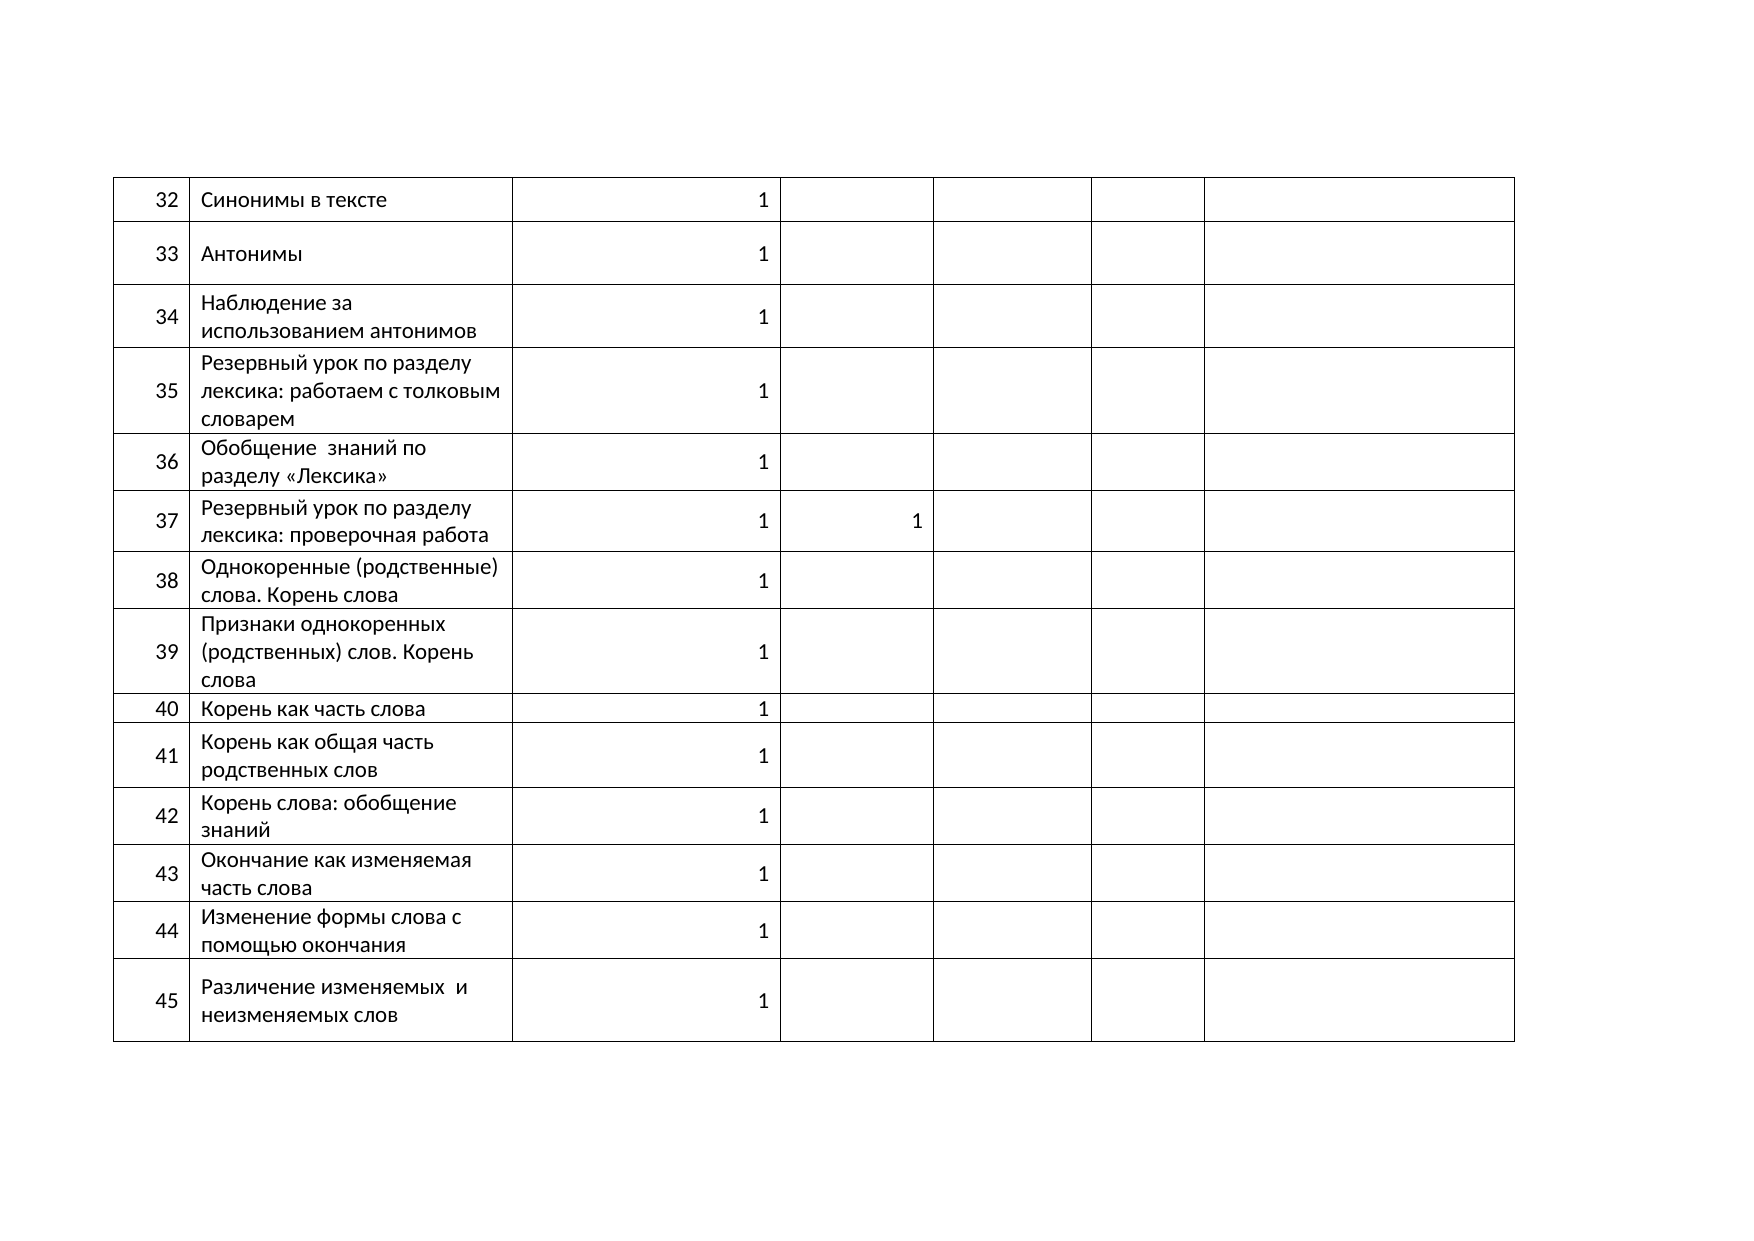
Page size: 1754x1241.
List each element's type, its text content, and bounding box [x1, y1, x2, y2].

table_cell [1092, 902, 1204, 958]
table_cell [1205, 491, 1514, 551]
table_cell [781, 959, 933, 1041]
table_cell [1205, 788, 1514, 844]
table_cell [781, 902, 933, 958]
table_cell [1205, 285, 1514, 347]
table_cell Признаки однокоренных (родственных) слов. Корень слова [190, 609, 512, 693]
table_cell Корень слова: обобщение знаний [190, 788, 512, 844]
table_cell [1092, 178, 1204, 221]
table_cell 1 [513, 434, 780, 489]
table_cell [1092, 434, 1204, 489]
table_cell 1 [513, 552, 780, 608]
table_cell 41 [114, 723, 189, 787]
table_cell [781, 723, 933, 787]
table_cell [1092, 788, 1204, 844]
table_cell Резервный урок по разделу лексика: проверочная работа [190, 491, 512, 551]
table_cell [781, 285, 933, 347]
table_cell 45 [114, 959, 189, 1041]
table_cell [1092, 491, 1204, 551]
table_cell [934, 609, 1091, 693]
table_cell Синонимы в тексте [190, 178, 512, 221]
table_cell [1205, 434, 1514, 489]
table_cell [781, 434, 933, 489]
table_cell 43 [114, 845, 189, 901]
table_cell [934, 491, 1091, 551]
table_cell [934, 285, 1091, 347]
table_cell [781, 845, 933, 901]
table_cell 1 [513, 285, 780, 347]
table_cell 37 [114, 491, 189, 551]
table_cell [1205, 348, 1514, 432]
table_cell [934, 694, 1091, 722]
table_cell [1092, 845, 1204, 901]
table_cell 1 [513, 491, 780, 551]
table_cell [934, 788, 1091, 844]
table_cell [781, 609, 933, 693]
table_cell 39 [114, 609, 189, 693]
table_cell [1205, 723, 1514, 787]
table_cell [1205, 959, 1514, 1041]
table_cell 34 [114, 285, 189, 347]
table_cell 1 [513, 222, 780, 283]
table_cell [781, 788, 933, 844]
table_cell 1 [513, 845, 780, 901]
table_cell [1205, 845, 1514, 901]
table_cell 1 [513, 723, 780, 787]
table_cell 1 [781, 491, 933, 551]
table_cell 42 [114, 788, 189, 844]
table_cell [1092, 723, 1204, 787]
table_cell [1205, 178, 1514, 221]
table_cell 1 [513, 609, 780, 693]
table_cell 1 [513, 902, 780, 958]
table_cell [934, 434, 1091, 489]
table_cell [934, 959, 1091, 1041]
table_cell Различение изменяемых и неизменяемых слов [190, 959, 512, 1041]
table_cell [934, 552, 1091, 608]
table_cell Наблюдение за использованием антонимов [190, 285, 512, 347]
table_cell Антонимы [190, 222, 512, 283]
table_cell 40 [114, 694, 189, 722]
table_cell [1205, 552, 1514, 608]
table_cell [1205, 222, 1514, 283]
table_cell [1092, 348, 1204, 432]
table_cell 33 [114, 222, 189, 283]
table_cell Корень как часть слова [190, 694, 512, 722]
table_cell Обобщение знаний по разделу «Лексика» [190, 434, 512, 489]
table_cell [934, 222, 1091, 283]
table_cell [1092, 694, 1204, 722]
table_cell [781, 348, 933, 432]
table_cell Окончание как изменяемая часть слова [190, 845, 512, 901]
table_cell Корень как общая часть родственных слов [190, 723, 512, 787]
table_cell [1092, 609, 1204, 693]
table_cell 1 [513, 178, 780, 221]
table_cell [781, 222, 933, 283]
table_cell [1092, 222, 1204, 283]
table_cell [781, 178, 933, 221]
table_cell 35 [114, 348, 189, 432]
table_cell [934, 902, 1091, 958]
table_cell [934, 845, 1091, 901]
table_cell [781, 694, 933, 722]
table_cell [934, 723, 1091, 787]
table_cell [1092, 285, 1204, 347]
table_cell [934, 348, 1091, 432]
table_cell [934, 178, 1091, 221]
table_cell [781, 552, 933, 608]
table_cell 1 [513, 694, 780, 722]
table_cell 36 [114, 434, 189, 489]
table_cell 1 [513, 788, 780, 844]
table_cell Резервный урок по разделу лексика: работаем с толковым словарем [190, 348, 512, 432]
table_cell Изменение формы слова с помощью окончания [190, 902, 512, 958]
table_cell 38 [114, 552, 189, 608]
table_cell 1 [513, 348, 780, 432]
table_cell 1 [513, 959, 780, 1041]
table_cell Однокоренные (родственные) слова. Корень слова [190, 552, 512, 608]
table_cell [1092, 552, 1204, 608]
table_cell [1205, 694, 1514, 722]
table_cell [1205, 902, 1514, 958]
table_cell [1205, 609, 1514, 693]
table_cell [1092, 959, 1204, 1041]
table_cell 32 [114, 178, 189, 221]
table_cell 44 [114, 902, 189, 958]
